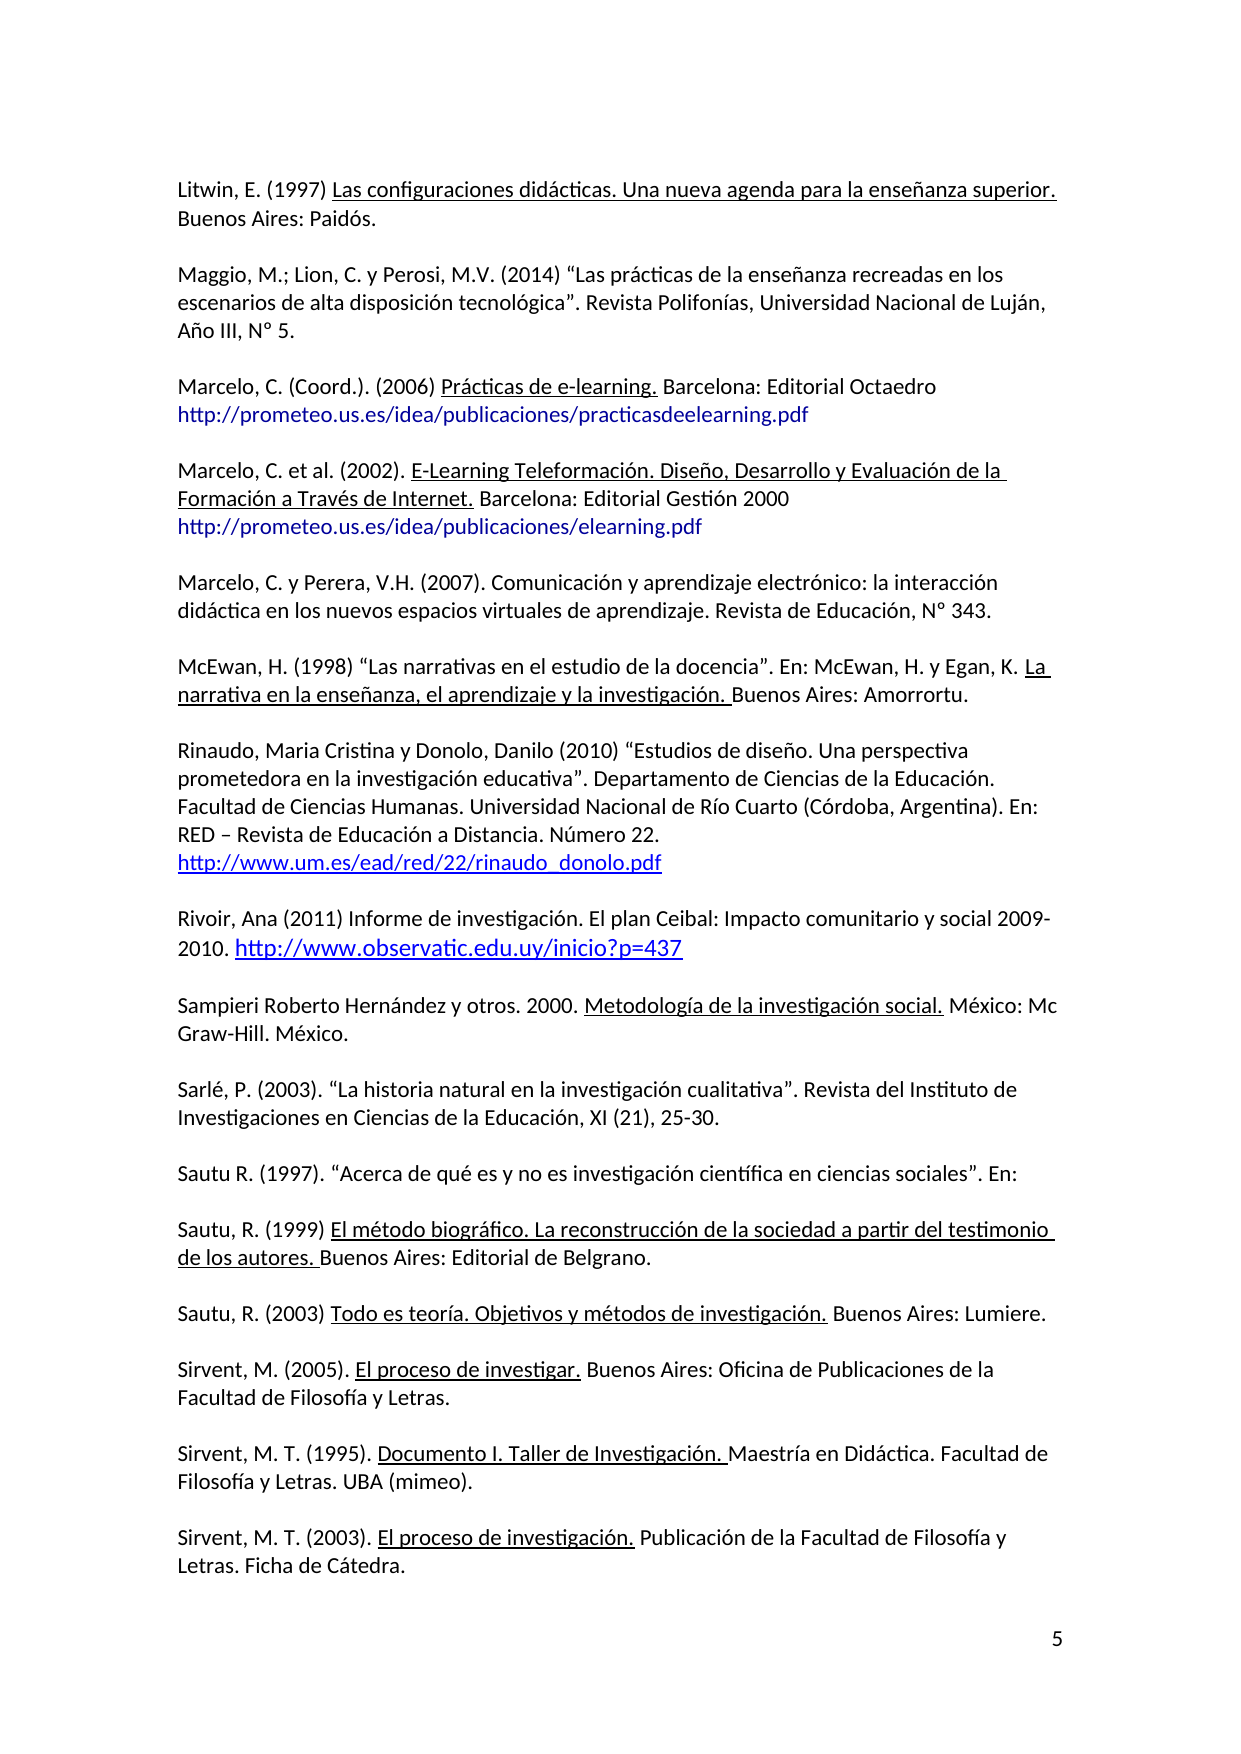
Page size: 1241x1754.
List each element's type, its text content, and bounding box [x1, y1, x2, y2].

text Sarlé, P. (2003). “La historia natural en la investigación cualitativa”. Revista del Instituto de Investigaciones en Ciencias de la Educación, XI (21), 25-30. [177, 1075, 1063, 1131]
text Sampieri Roberto Hernández y otros. 2000. Metodología de la investigación social. México: Mc Graw-Hill. México. [177, 991, 1063, 1047]
text Marcelo, C. y Perera, V.H. (2007). Comunicación y aprendizaje electrónico: la interacción didáctica en los nuevos espacios virtuales de aprendizaje. Revista de Educación, Nº 343. [177, 568, 1063, 624]
text Maggio, M.; Lion, C. y Perosi, M.V. (2014) “Las prácticas de la enseñanza recreadas en los escenarios de alta disposición tecnológica”. Revista Polifonías, Universidad Nacional de Luján, Año III, Nº 5. [177, 260, 1063, 344]
text Litwin, E. (1997) Las configuraciones didácticas. Una nueva agenda para la enseñanza superior. Buenos Aires: Paidós. [177, 176, 1063, 232]
text Marcelo, C. (Coord.). (2006) Prácticas de e-learning. Barcelona: Editorial Octaedro http://prometeo.us.es/idea/publicaciones/practicasdeelearning.pdf [177, 372, 1063, 428]
text Sirvent, M. T. (2003). El proceso de investigación. Publicación de la Facultad de Filosofía y Letras. Ficha de Cátedra. [177, 1523, 1063, 1579]
text McEwan, H. (1998) “Las narrativas en el estudio de la docencia”. En: McEwan, H. y Egan, K. La narrativa en la enseñanza, el aprendizaje y la investigación. Buenos Aires: Amorrortu. [177, 652, 1063, 708]
text Sirvent, M. T. (1995). Documento I. Taller de Investigación. Maestría en Didáctica. Facultad de Filosofía y Letras. UBA (mimeo). [177, 1439, 1063, 1495]
text Marcelo, C. et al. (2002). E-Learning Teleformación. Diseño, Desarrollo y Evaluación de la Formación a Través de Internet. Barcelona: Editorial Gestión 2000 http://prometeo.us.es/idea/publicaciones/elearning.pdf [177, 456, 1063, 540]
text Sirvent, M. (2005). El proceso de investigar. Buenos Aires: Oficina de Publicaciones de la Facultad de Filosofía y Letras. [177, 1355, 1063, 1411]
text Sautu R. (1997). “Acerca de qué es y no es investigación científica en ciencias sociales”. En: [177, 1159, 1063, 1187]
text Rinaudo, Maria Cristina y Donolo, Danilo (2010) “Estudios de diseño. Una perspectiva prometedora en la investigación educativa”. Departamento de Ciencias de la Educación. Facultad de Ciencias Humanas. Universidad Nacional de Río Cuarto (Córdoba, Argentina). En: RED – Revista de Educación a Distancia. Número 22. http://www.um.es/ead/red/22/rinaudo_donolo.pdf [177, 736, 1063, 876]
text Sautu, R. (2003) Todo es teoría. Objetivos y métodos de investigación. Buenos Aires: Lumiere. [177, 1299, 1063, 1327]
text Rivoir, Ana (2011) Informe de investigación. El plan Ceibal: Impacto comunitario y social 2009-2010. http://www.observatic.edu.uy/inicio?p=437 [177, 904, 1063, 963]
text Sautu, R. (1999) El método biográfico. La reconstrucción de la sociedad a partir del testimonio de los autores. Buenos Aires: Editorial de Belgrano. [177, 1215, 1063, 1271]
